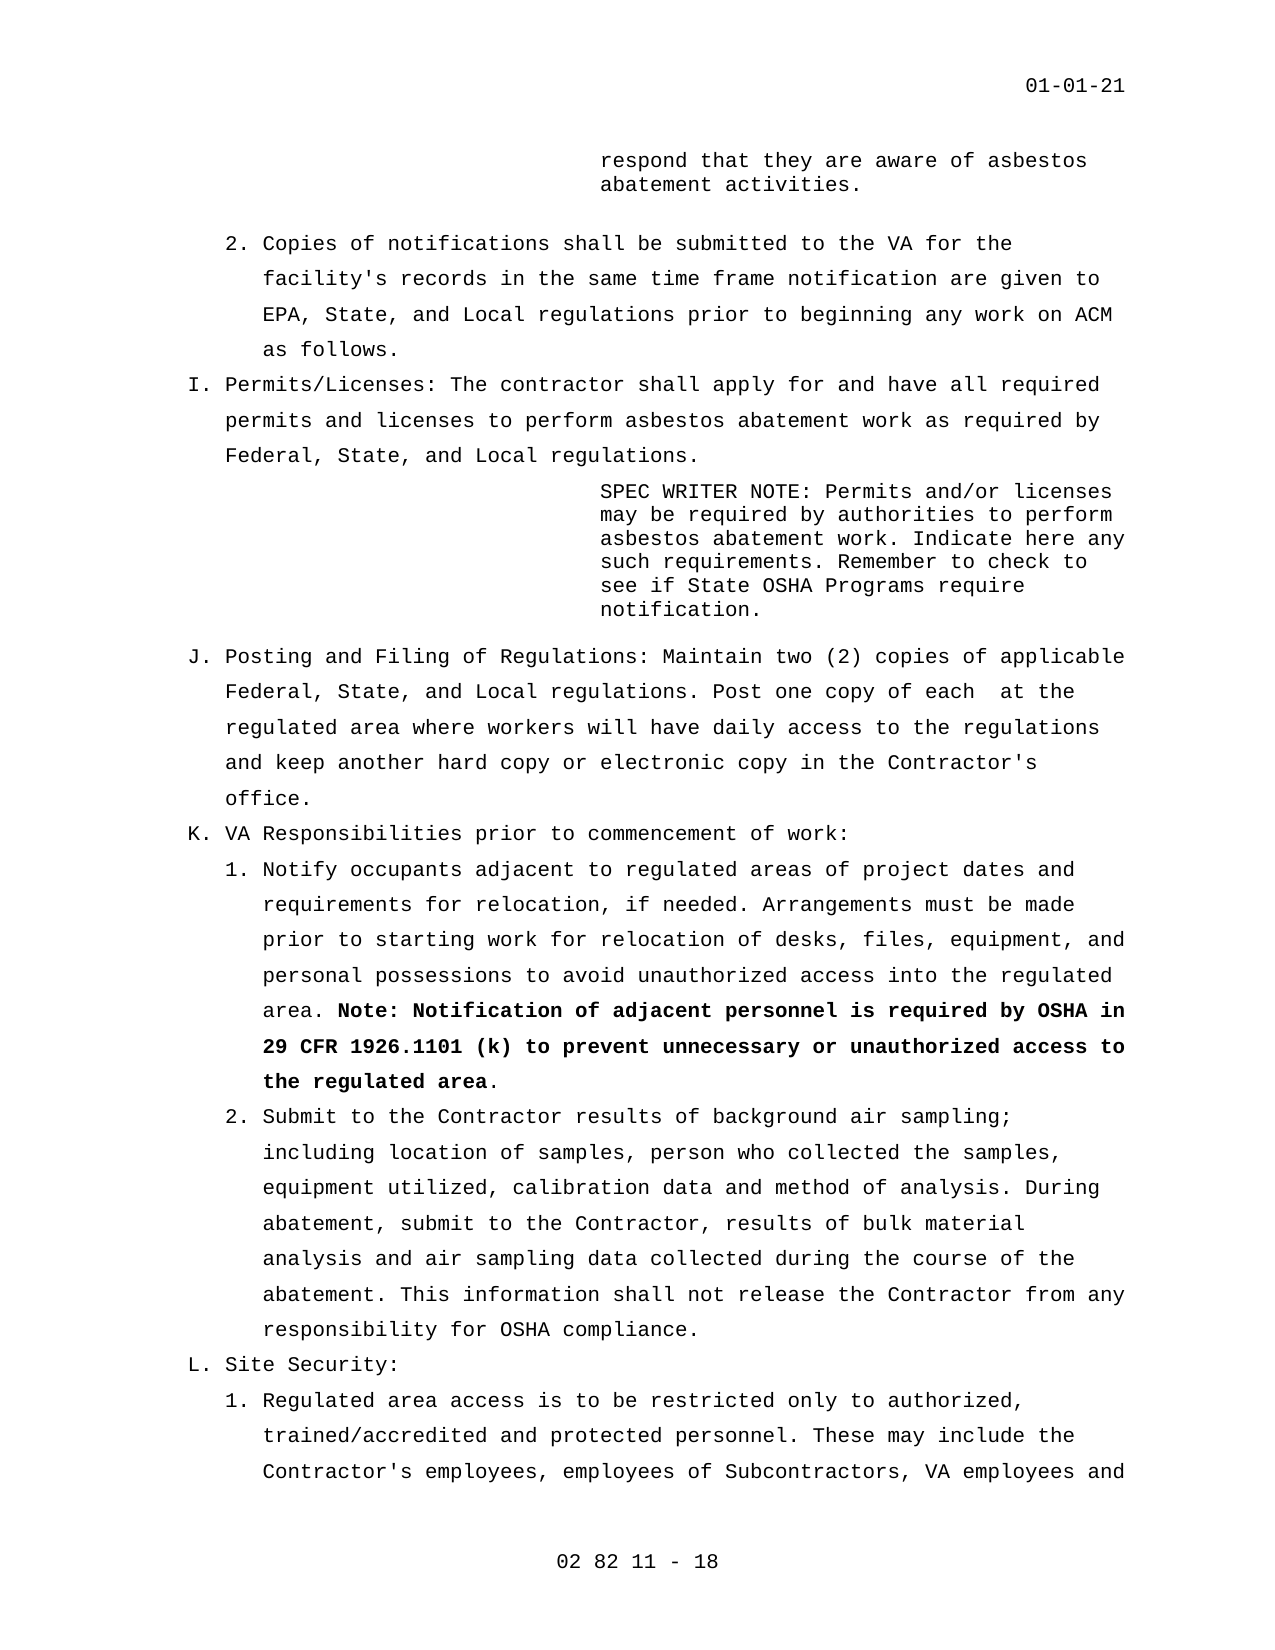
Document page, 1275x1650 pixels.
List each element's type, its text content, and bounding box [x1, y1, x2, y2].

text Permits/Licenses: The contractor shall apply for and have all required permits and licenses to perform asbestos abatement work as required by Federal, State, and Local regulations. [187, 374, 1125, 469]
text SPEC WRITER NOTE: Permits and/or licenses may be required by authorities to perform asbestos abatement work. Indicate here any such requirements. Remember to check to see if State OSHA Programs require notification. [600, 481, 1125, 622]
text VA Responsibilities prior to commencement of work: [187, 823, 1125, 847]
text Posting and Filing of Regulations: Maintain two (2) copies of applicable Federal, State, and Local regulations. Post one copy of each at the regulated area where workers will have daily access to the regulations and keep another hard copy or electronic copy in the Contractor's office. [187, 646, 1125, 811]
list Notify occupants adjacent to regulated areas of project dates and requirements for relocation, if needed. Arrangements must be made prior to starting work for relocation of desks, files, equipment, and personal possessions to avoid unauthorized access into the regulated area. Note: Notification of adjacent personnel is required by OSHA in 29 CFR 1926.1101 (k) to prevent unnecessary or unauthorized access to the regulated area. [225, 859, 1125, 1095]
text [225, 1390, 1125, 1484]
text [600, 150, 1125, 197]
text Site Security: [187, 1354, 1125, 1378]
list Copies of notifications shall be submitted to the VA for the facility's records in the same time frame notification are given to EPA, State, and Local regulations prior to beginning any work on ACM as follows. [225, 233, 1125, 363]
list Submit to the Contractor results of background air sampling; including location of samples, person who collected the samples, equipment utilized, calibration data and method of analysis. During abatement, submit to the Contractor, results of bulk material analysis and air sampling data collected during the course of the abatement. This information shall not release the Contractor from any responsibility for OSHA compliance. [225, 1107, 1125, 1343]
